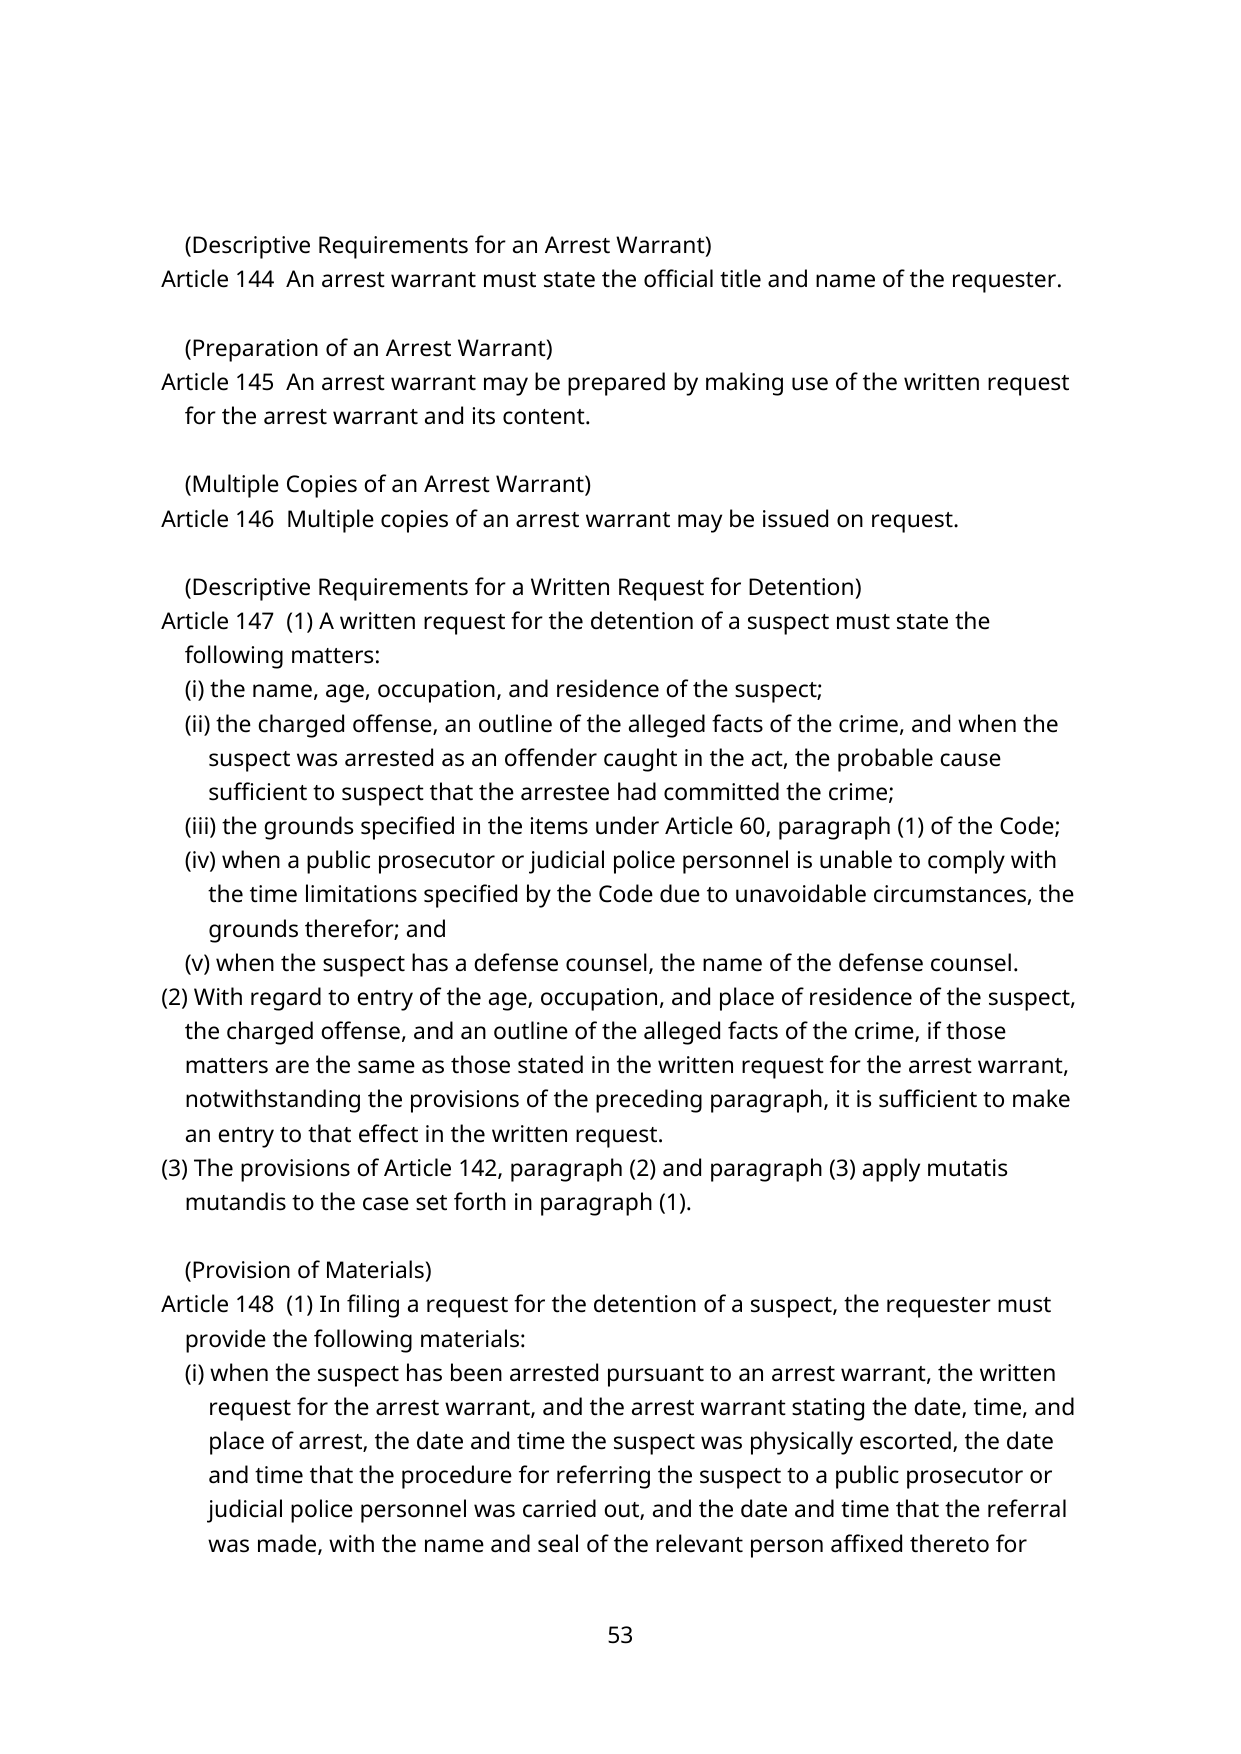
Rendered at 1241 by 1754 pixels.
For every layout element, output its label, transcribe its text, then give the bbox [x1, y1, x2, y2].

text (Preparation of an Arrest Warrant) [184, 330, 1079, 364]
text Article 144 An arrest warrant must state the official title and name of the requester. [161, 262, 1079, 296]
text (i) the name, age, occupation, and residence of the suspect; [184, 672, 1079, 706]
text Article 145 An arrest warrant may be prepared by making use of the written request for the arrest warrant and its content. [161, 364, 1079, 433]
text (Provision of Materials) [184, 1253, 1079, 1287]
text (Descriptive Requirements for an Arrest Warrant) [184, 228, 1079, 262]
text (Multiple Copies of an Arrest Warrant) [184, 467, 1079, 501]
text (Descriptive Requirements for a Written Request for Detention) [184, 569, 1079, 604]
text Article 147 (1) A written request for the detention of a suspect must state the following matters: [161, 604, 1079, 672]
text (iii) the grounds specified in the items under Article 60, paragraph (1) of the Code; [184, 809, 1079, 843]
text Article 146 Multiple copies of an arrest warrant may be issued on request. [161, 501, 1079, 535]
text Article 148 (1) In filing a request for the detention of a suspect, the requester must provide the following materials: [161, 1287, 1079, 1355]
text (ii) the charged offense, an outline of the alleged facts of the crime, and when the suspect was arrested as an offender caught in the act, the probable cause sufficient to suspect that the arrestee had committed the crime; [184, 706, 1079, 809]
text (2) With regard to entry of the age, occupation, and place of residence of the suspect, the charged offense, and an outline of the alleged facts of the crime, if those matters are the same as those stated in the written request for the arrest warrant, notwithstanding the provisions of the preceding paragraph, it is sufficient to make an entry to that effect in the written request. [161, 979, 1079, 1150]
text (3) The provisions of Article 142, paragraph (2) and paragraph (3) apply mutatis mutandis to the case set forth in paragraph (1). [161, 1150, 1079, 1219]
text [184, 1355, 1079, 1560]
text (v) when the suspect has a defense counsel, the name of the defense counsel. [184, 945, 1079, 979]
text (iv) when a public prosecutor or judicial police personnel is unable to comply with the time limitations specified by the Code due to unavoidable circumstances, the grounds therefor; and [184, 843, 1079, 945]
